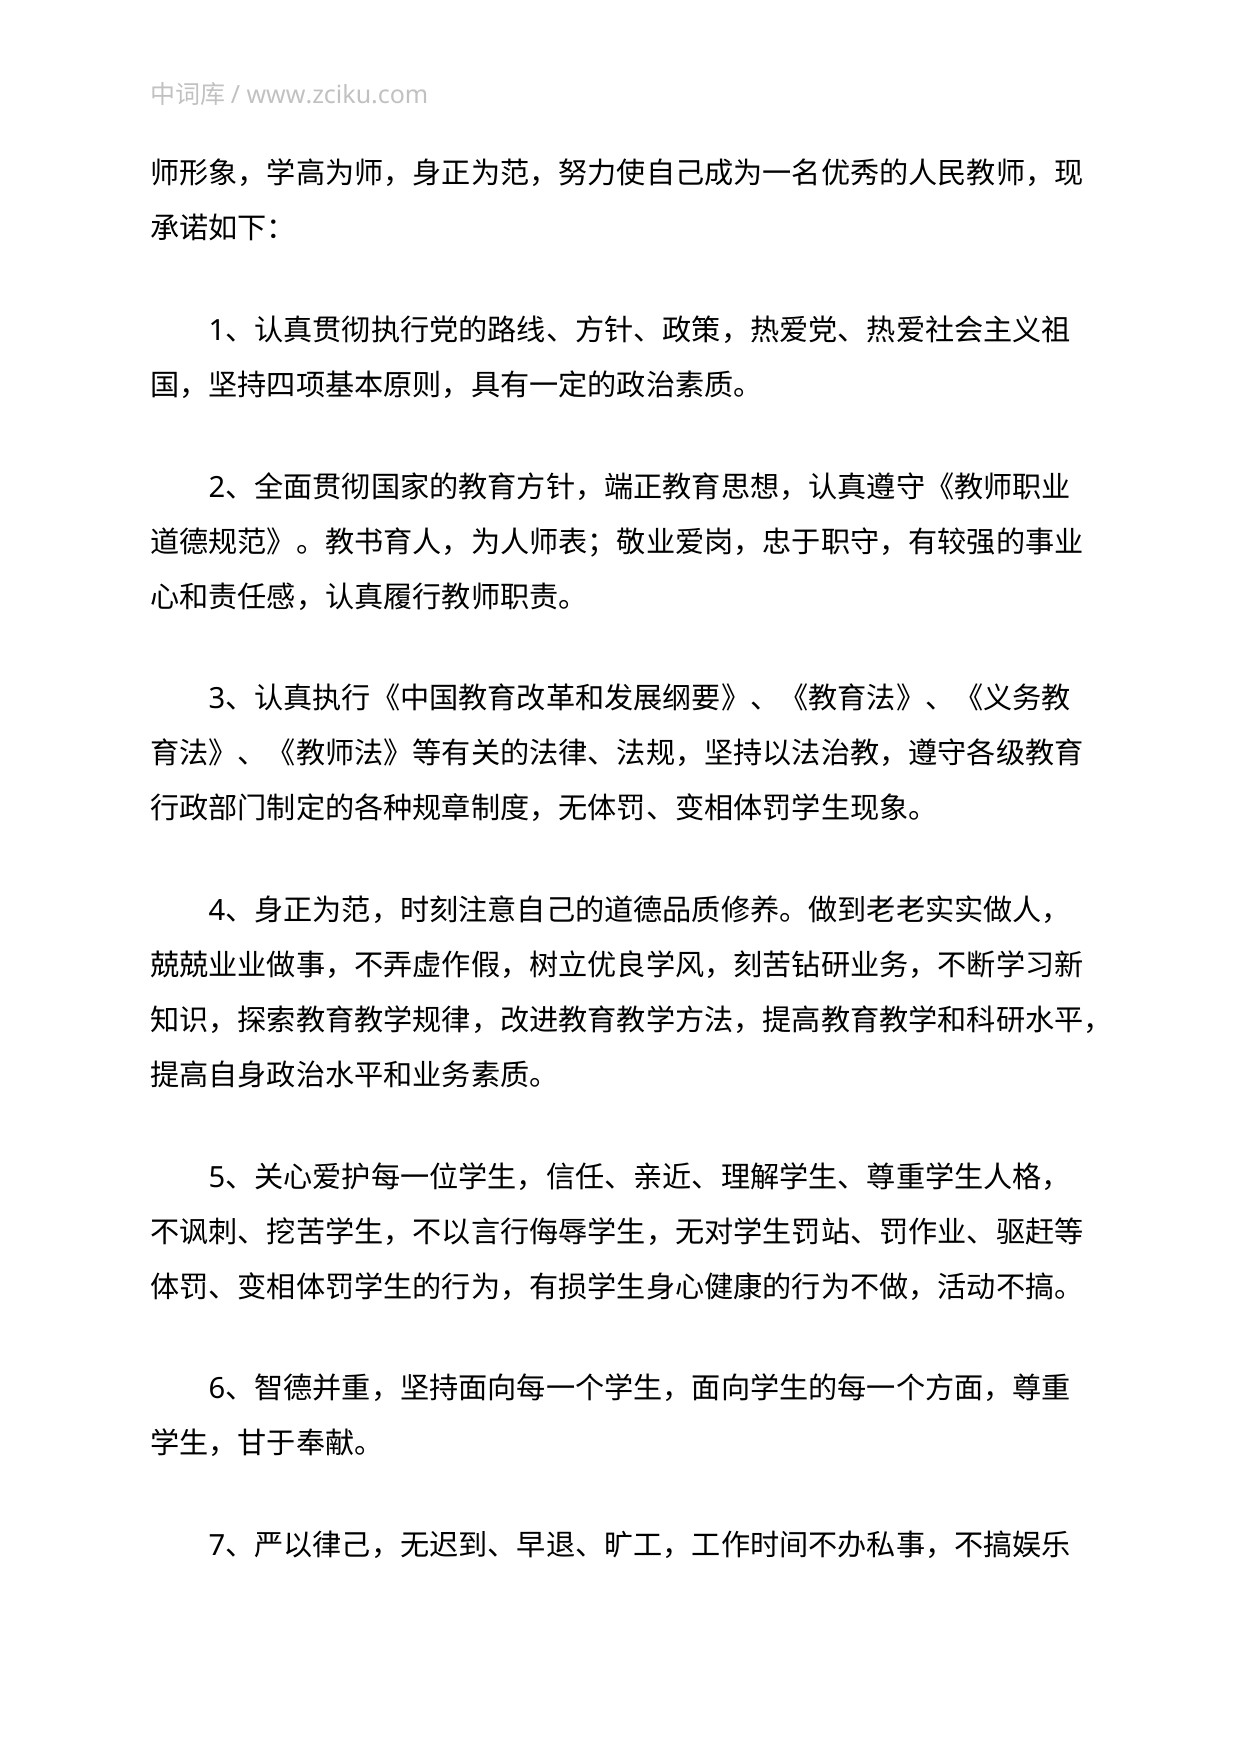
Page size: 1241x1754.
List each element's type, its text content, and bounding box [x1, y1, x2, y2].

text 1、认真贯彻执行党的路线、方针、政策，热爱党、热爱社会主义祖国，坚持四项基本原则，具有一定的政治素质。 [150, 307, 1090, 404]
text 3、认真执行《中国教育改革和发展纲要》、《教育法》、《义务教育法》、《教师法》等有关的法律、法规，坚持以法治教，遵守各级教育行政部门制定的各种规章制度，无体罚、变相体罚学生现象。 [150, 675, 1090, 827]
text 4、身正为范，时刻注意自己的道德品质修养。做到老老实实做人，兢兢业业做事，不弄虚作假，树立优良学风，刻苦钻研业务，不断学习新知识，探索教育教学规律，改进教育教学方法，提高教育教学和科研水平，提高自身政治水平和业务素质。 [150, 887, 1090, 1094]
text 2、全面贯彻国家的教育方针，端正教育思想，认真遵守《教师职业道德规范》。教书育人，为人师表；敬业爱岗，忠于职守，有较强的事业心和责任感，认真履行教师职责。 [150, 463, 1090, 616]
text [150, 150, 1090, 247]
text 5、关心爱护每一位学生，信任、亲近、理解学生、尊重学生人格，不讽刺、挖苦学生，不以言行侮辱学生，无对学生罚站、罚作业、驱赶等体罚、变相体罚学生的行为，有损学生身心健康的行为不做，活动不搞。 [150, 1153, 1090, 1306]
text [150, 1522, 1090, 1564]
text 6、智德并重，坚持面向每一个学生，面向学生的每一个方面，尊重学生，甘于奉献。 [150, 1365, 1090, 1462]
